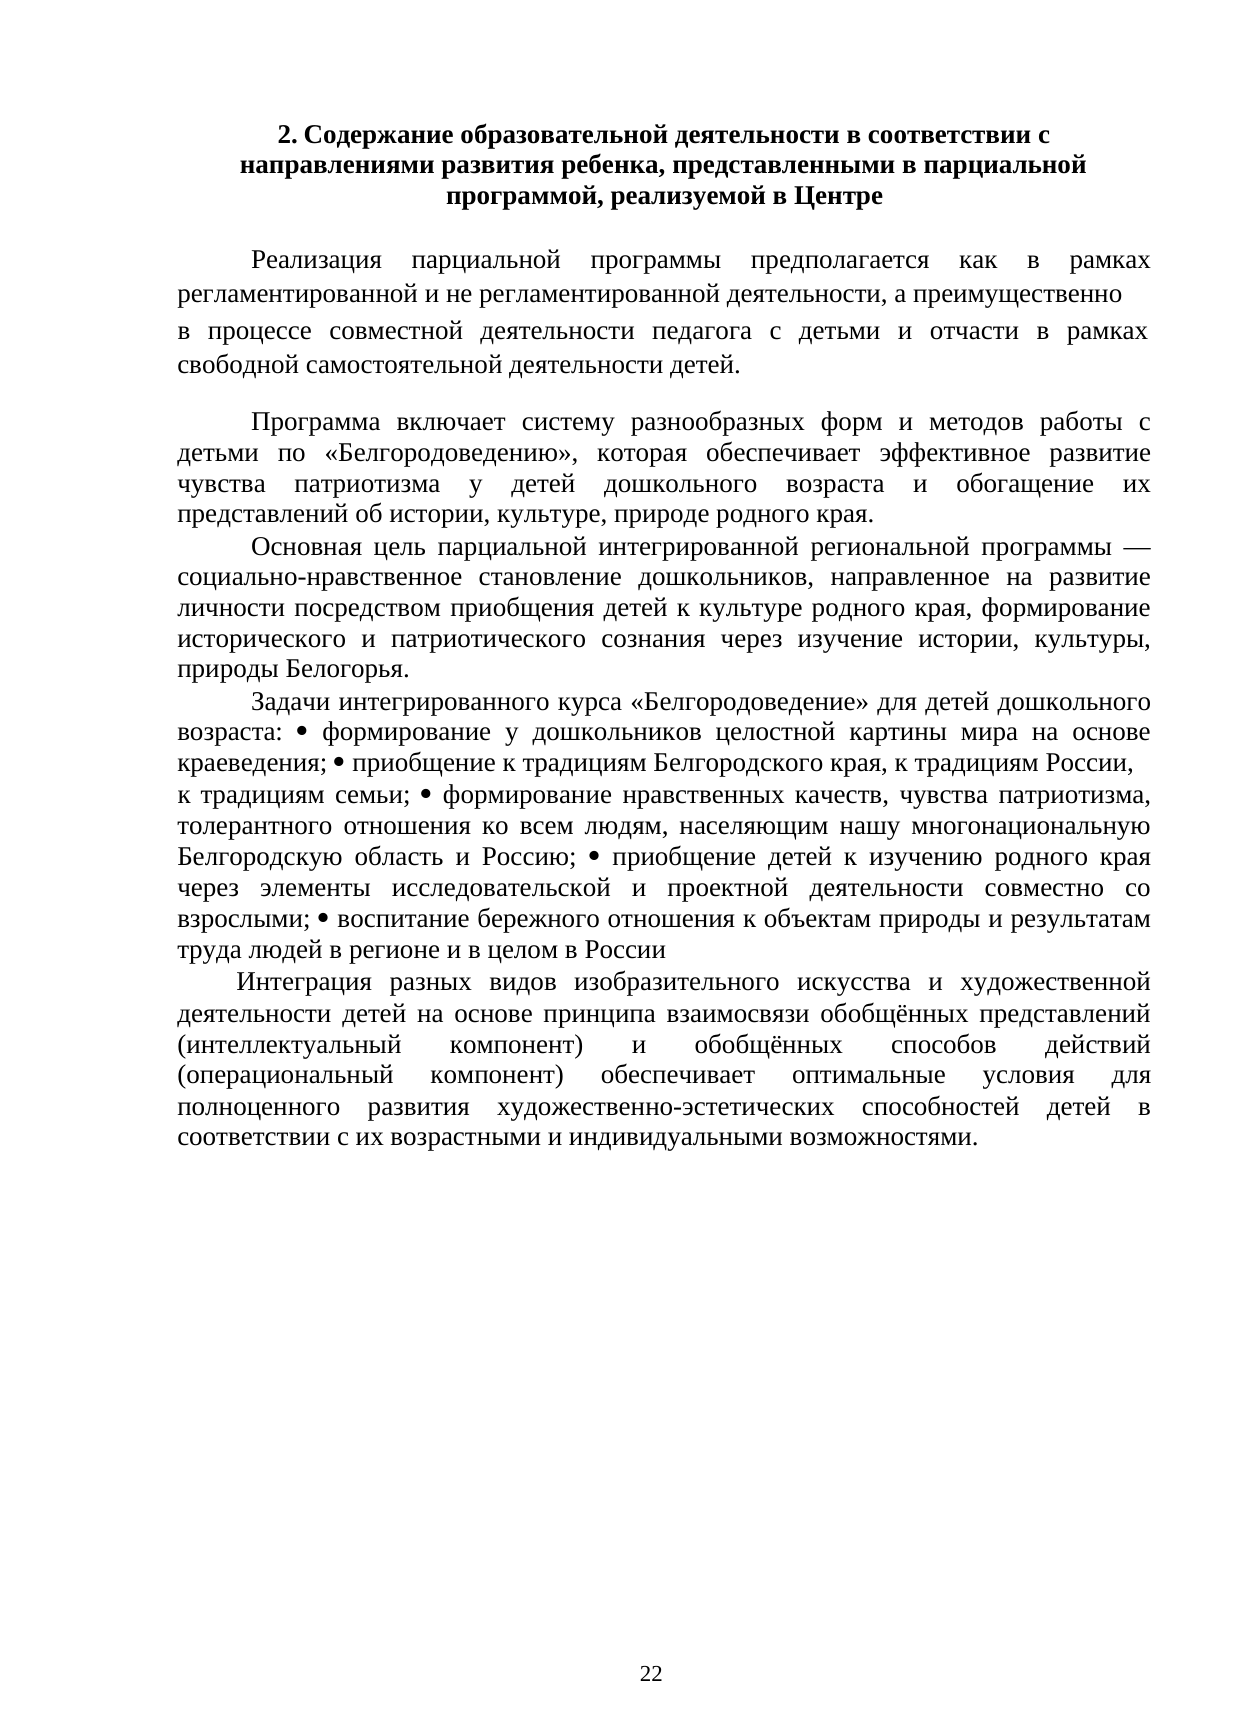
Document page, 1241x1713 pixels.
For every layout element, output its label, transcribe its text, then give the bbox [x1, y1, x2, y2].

text Реализация парциальной программы предполагается как в рамках регламентированной и не регламентированной деятельности, а преимущественно [177, 243, 1152, 308]
list процессе совместной деятельности педагога с детьми и отчасти в рамках свободной самостоятельной деятельности детей. [177, 314, 1150, 379]
text Программа включает систему разнообразных форм и методов работы с детьми по «Белгородоведению», которая обеспечивает эффективное развитие чувства патриотизма у детей дошкольного возраста и обогащение их представлений об истории, культуре, природе родного края. [177, 406, 1152, 528]
text Задачи интегрированного курса «Белгородоведение» для детей дошкольного возраста:  формирование у дошкольников целостной картины мира на основе краеведения;  приобщение к традициям Белгородского края, к традициям России, [177, 686, 1152, 777]
text программой, реализуемой в Центре [446, 180, 1152, 211]
text Интеграция разных видов изобразительного искусства и художественной деятельности детей на основе принципа взаимосвязи обобщённых представлений (интеллектуальный компонент) и обобщённых способов действий (операциональный компонент) обеспечивает оптимальные условия для полноценного развития художественно-эстетических способностей детей в соответствии с их возрастными и индивидуальными возможностями. [177, 966, 1152, 1152]
list традициям семьи;  формирование нравственных качеств, чувства патриотизма, толерантного отношения ко всем людям, населяющим нашу многонациональную Белгородскую область и Россию;  приобщение детей к изучению родного края через элементы исследовательской и проектной деятельности совместно со взрослыми;  воспитание бережного отношения к объектам природы и результатам труда людей в регионе и в целом в России [177, 778, 1152, 964]
list Содержание образовательной деятельности в соответствии с направлениями развития ребенка, представленными в парциальной [239, 119, 1087, 180]
text Основная цель парциальной интегрированной региональной программы — социально-нравственное становление дошкольников, направленное на развитие личности посредством приобщения детей к культуре родного края, формирование исторического и патриотического сознания через изучение истории, культуры, природы Белогорья. [177, 531, 1152, 683]
